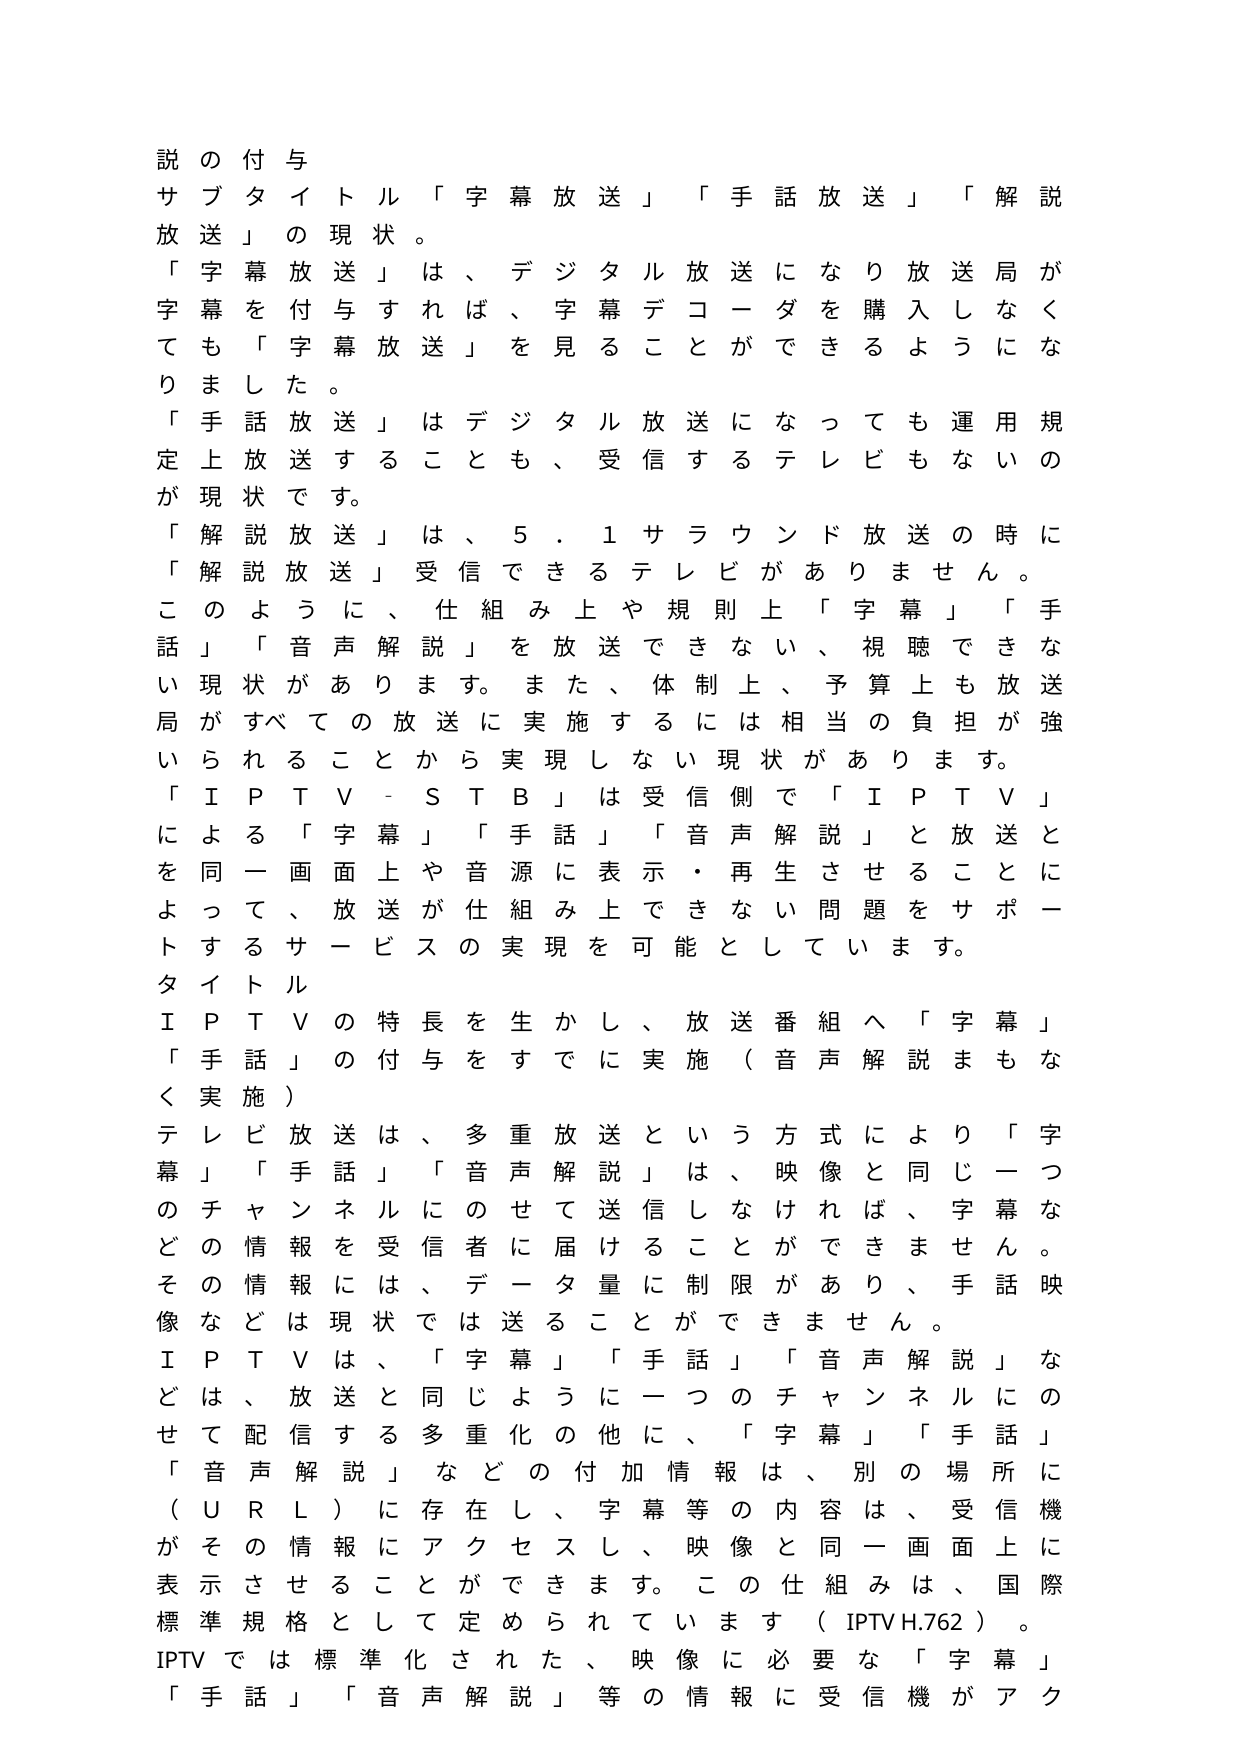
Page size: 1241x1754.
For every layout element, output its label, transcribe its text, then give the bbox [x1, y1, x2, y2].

text 「手話放送」はデジタル放送になっても運用規定上放送することも、受信するテレビもないのが現状です。 [156, 402, 1084, 515]
text タイトル [156, 965, 1084, 1002]
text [156, 1640, 1084, 1715]
text サブタイトル「字幕放送」「手話放送」「解説放送」の現状。 [156, 177, 1084, 252]
text テレビ放送は、多重放送という方式により「字幕」「手話」「音声解説」は、映像と同じ一つのチャンネルにのせて送信しなければ、字幕などの情報を受信者に届けることができません。その情報には、データ量に制限があり、手話映像などは現状では送ることができません。 [156, 1115, 1084, 1340]
text ＩＰＴＶの特長を生かし、放送番組へ「字幕」「手話」の付与をすでに実施（音声解説まもなく実施） [156, 1002, 1084, 1115]
text 「字幕放送」は、デジタル放送になり放送局が字幕を付与すれば、字幕デコーダを購入しなくても「字幕放送」を見ることができるようになりました。 [156, 252, 1084, 402]
text ＩＰＴＶは、「字幕」「手話」「音声解説」などは、放送と同じように一つのチャンネルにのせて配信する多重化の他に、「字幕」「手話」「音声解説」などの付加情報は、別の場所に（ＵＲＬ）に存在し、字幕等の内容は、受信機がその情報にアクセスし、映像と同一画面上に表示させることができます。この仕組みは、国際標準規格として定められています（IPTV H.762）。 [156, 1340, 1084, 1640]
text 「解説放送」は、５．１サラウンド放送の時に「解説放送」受信できるテレビがありません。 [156, 515, 1084, 590]
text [156, 140, 1084, 177]
text このように、仕組み上や規則上「字幕」「手話」「音声解説」を放送できない、視聴できない現状があります。また、体制上、予算上も放送局がすべての放送に実施するには相当の負担が強いられることから実現しない現状があります。 [156, 590, 1084, 777]
text 「ＩＰＴＶ‐ＳＴＢ」は受信側で「ＩＰＴＶ」による「字幕」「手話」「音声解説」と放送とを同一画面上や音源に表示・再生させることによって、放送が仕組み上できない問題をサポートするサービスの実現を可能としています。 [156, 777, 1084, 965]
